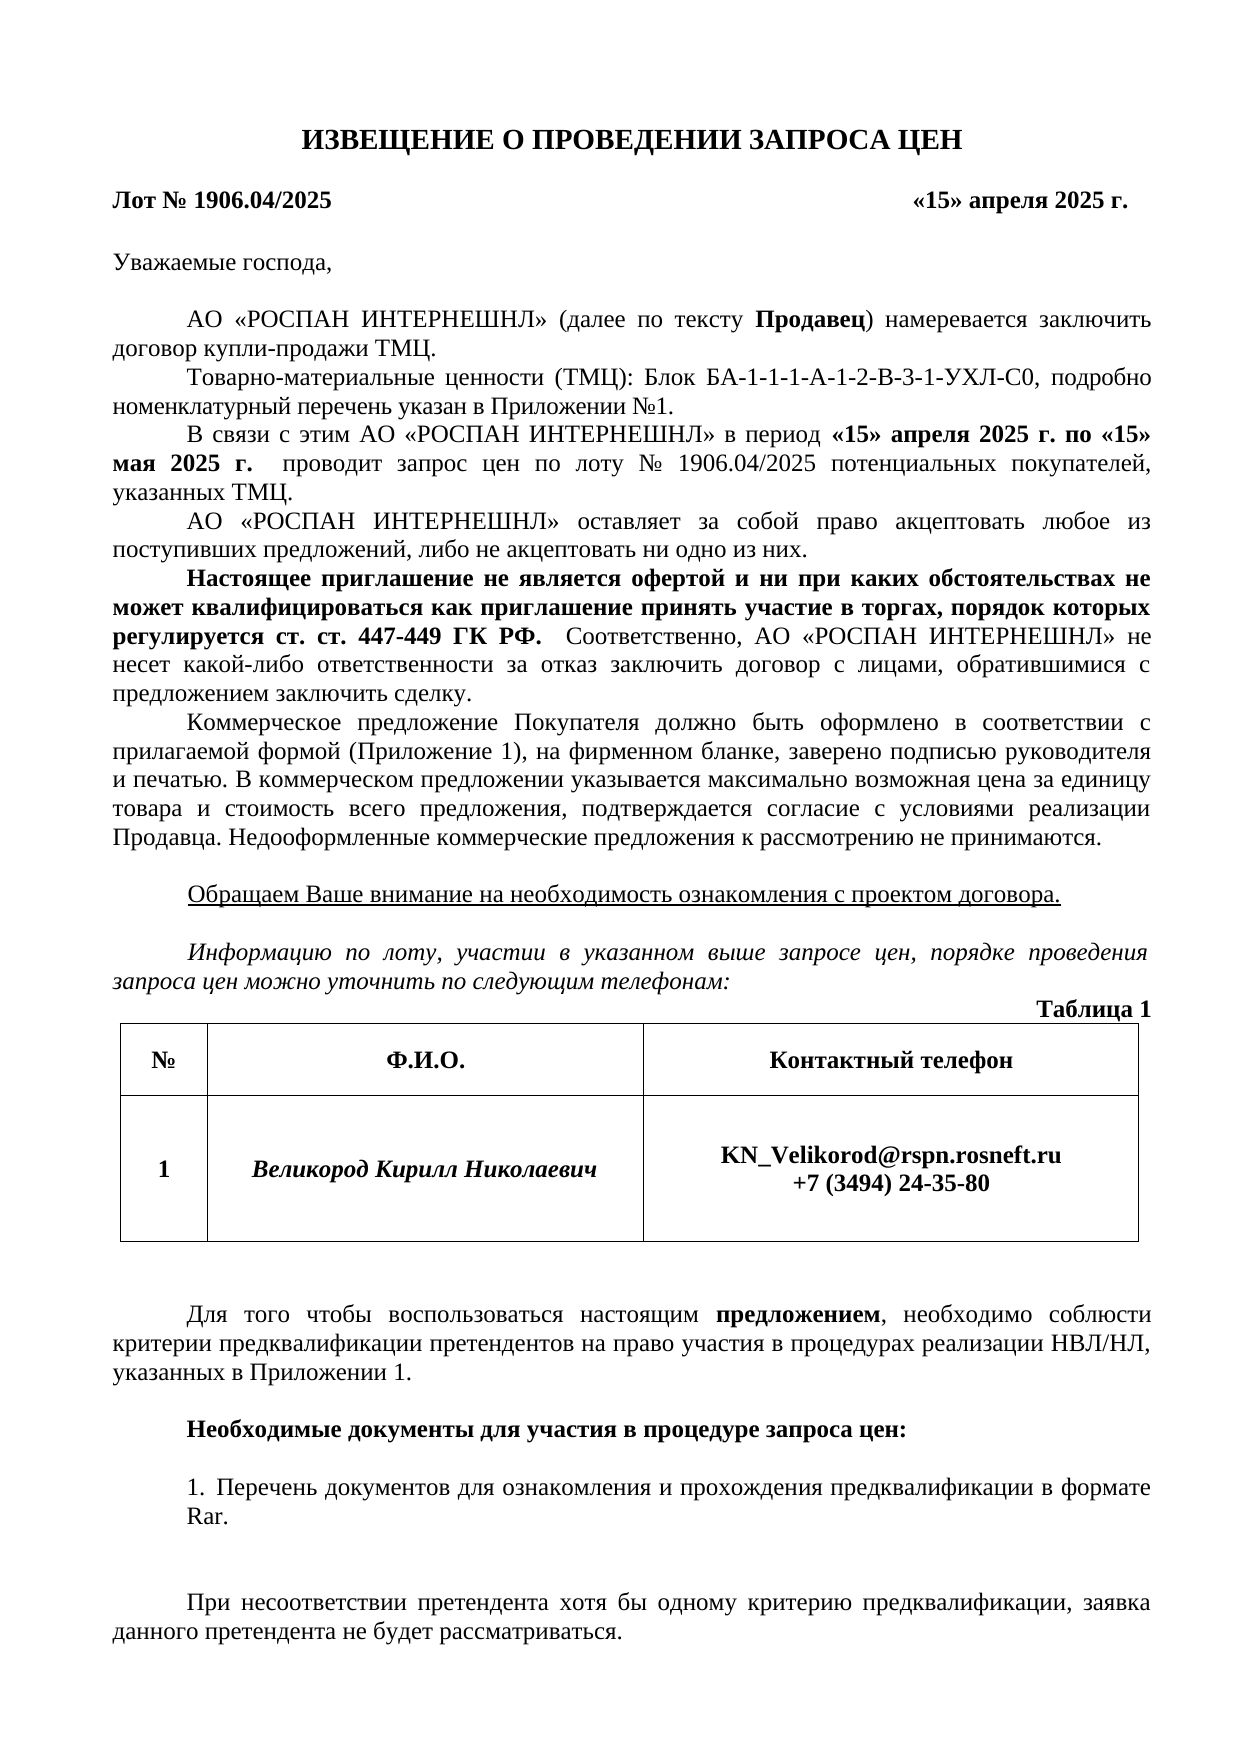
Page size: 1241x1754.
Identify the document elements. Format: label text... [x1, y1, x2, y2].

table_cell 1 [121, 1096, 207, 1241]
table_header № [121, 1024, 207, 1095]
title ИЗВЕЩЕНИЕ О ПРОВЕДЕНИИ ЗАПРОСА ЦЕН [112, 122, 1152, 156]
text Обращаем Ваше внимание на необходимость ознакомления с проектом договора. [112, 879, 1152, 908]
text Необходимые документы для участия в процедуре запроса цен: [112, 1414, 1152, 1443]
text Таблица 1 [112, 994, 1152, 1023]
text АО «РОСПАН ИНТЕРНЕШНЛ» (далее по тексту Продавец) намеревается заключить договор купли-продажи ТМЦ. [112, 304, 1152, 362]
text При несоответствии претендента хотя бы одному критерию предквалификации, заявка данного претендента не будет рассматриваться. [112, 1587, 1152, 1644]
text Лот № 1906.04/2025 «15» апреля 2025 г. [112, 185, 1152, 213]
text Коммерческое предложение Покупателя должно быть оформлено в соответствии с прилагаемой формой (Приложение 1), на фирменном бланке, заверено подписью руководителя и печатью. В коммерческом предложении указывается максимально возможная цена за единицу товара и стоимость всего предложения, подтверждается согласие с условиями реализации Продавца. Недооформленные коммерческие предложения к рассмотрению не принимаются. [112, 707, 1152, 851]
table_cell KN_Velikorod@rspn.rosneft.ru +7 (3494) 24-35-80 [644, 1096, 1138, 1241]
table_cell Великород Кирилл Николаевич [208, 1096, 643, 1241]
text АО «РОСПАН ИНТЕРНЕШНЛ» оставляет за собой право акцептовать любое из поступивших предложений, либо не акцептовать ни одно из них. [112, 506, 1152, 563]
list Перечень документов для ознакомления и прохождения предквалификации в формате Rar. [186, 1472, 1152, 1529]
text Уважаемые господа, [112, 247, 1152, 276]
text Информацию по лоту, участии в указанном выше запросе цен, порядке проведения запроса цен можно уточнить по следующим телефонам: [112, 937, 1152, 994]
text Настоящее приглашение не является офертой и ни при каких обстоятельствах не может квалифицироваться как приглашение принять участие в торгах, порядок которых регулируется ст. ст. 447-449 ГК РФ. Соответственно, АО «РОСПАН ИНТЕРНЕШНЛ» не несет какой-либо ответственности за отказ заключить договор с лицами, обратившимися с предложением заключить сделку. [112, 563, 1152, 707]
text В связи с этим АО «РОСПАН ИНТЕРНЕШНЛ» в период «15» апреля 2025 г. по «15» мая 2025 г. проводит запрос цен по лоту № 1906.04/2025 потенциальных покупателей, указанных ТМЦ. [112, 419, 1152, 506]
table_header Ф.И.О. [208, 1024, 643, 1095]
table_header Контактный телефон [644, 1024, 1138, 1095]
text Товарно-материальные ценности (ТМЦ): Блок БА-1-1-1-А-1-2-В-3-1-УХЛ-С0, подробно номенклатурный перечень указан в Приложении №1. [112, 362, 1152, 419]
text Для того чтобы воспользоваться настоящим предложением, необходимо соблюсти критерии предквалификации претендентов на право участия в процедурах реализации НВЛ/НЛ, указанных в Приложении 1. [112, 1299, 1152, 1386]
